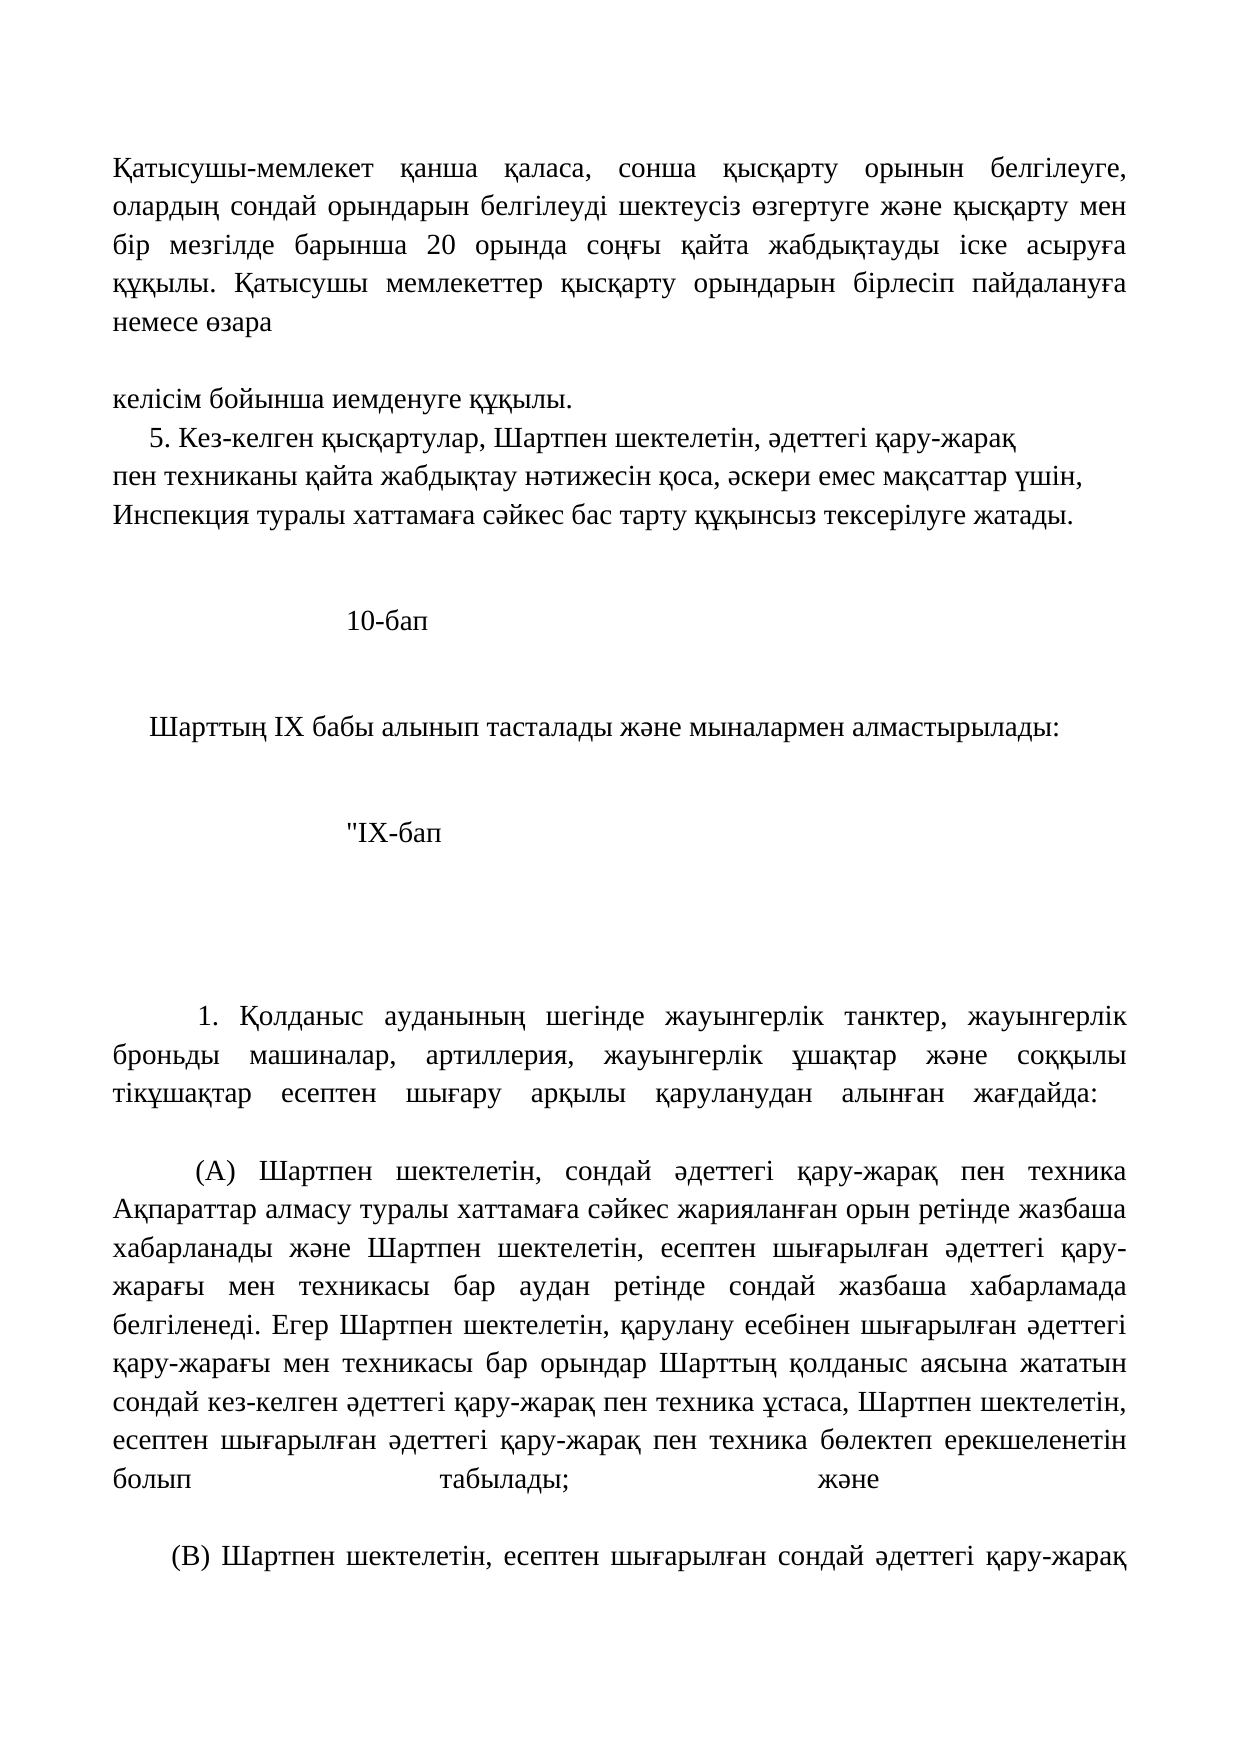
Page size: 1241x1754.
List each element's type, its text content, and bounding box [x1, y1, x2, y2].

text Инспекция туралы хаттамаға сәйкес бас тарту құқынсыз тексерiлуге жатады. [112, 497, 1128, 530]
text Шарттың IХ бабы алынып тасталады және мыналармен алмастырылады: [112, 709, 1128, 743]
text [112, 960, 1128, 1572]
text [112, 150, 1128, 338]
text келiсiм бойынша иемденуге құқылы. [112, 381, 1128, 415]
text "IХ-бап [112, 815, 1128, 849]
text 5. Кез-келген қысқартулар, Шартпен шектелетін, әдеттегi қару-жарақ [112, 420, 1128, 453]
text 10-бап [112, 603, 1128, 637]
text пен техниканы қайта жабдықтау нәтижесiн қоса, әскери емес мақсаттар үшiн, [112, 458, 1128, 492]
